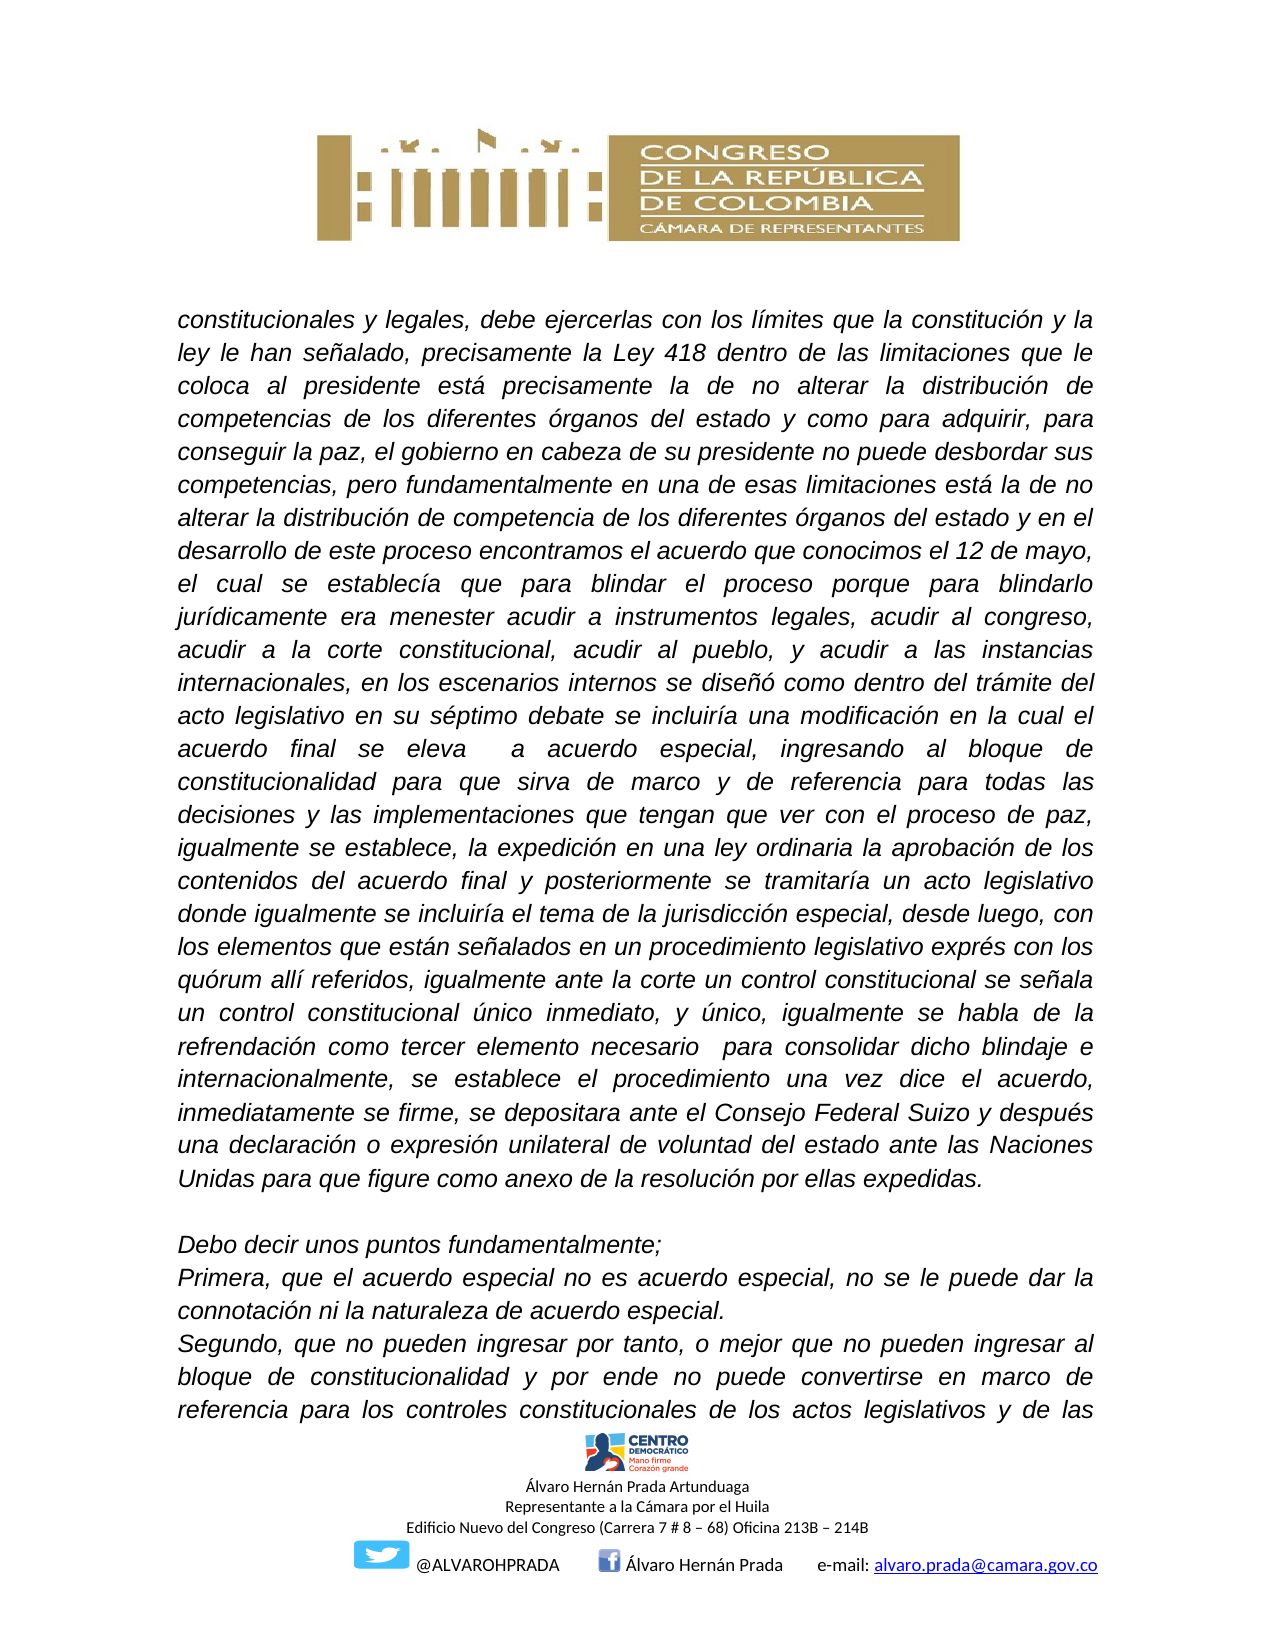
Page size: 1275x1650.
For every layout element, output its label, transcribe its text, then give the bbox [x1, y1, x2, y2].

picture [301, 73, 974, 305]
text Debo decir unos puntos fundamentalmente; [177, 1229, 1098, 1258]
text Primera, que el acuerdo especial no es acuerdo especial, no se le puede dar la connotación ni la naturaleza de acuerdo especial. [177, 1263, 1098, 1324]
picture [598, 1549, 621, 1572]
picture [347, 1537, 415, 1572]
picture [581, 1427, 694, 1477]
